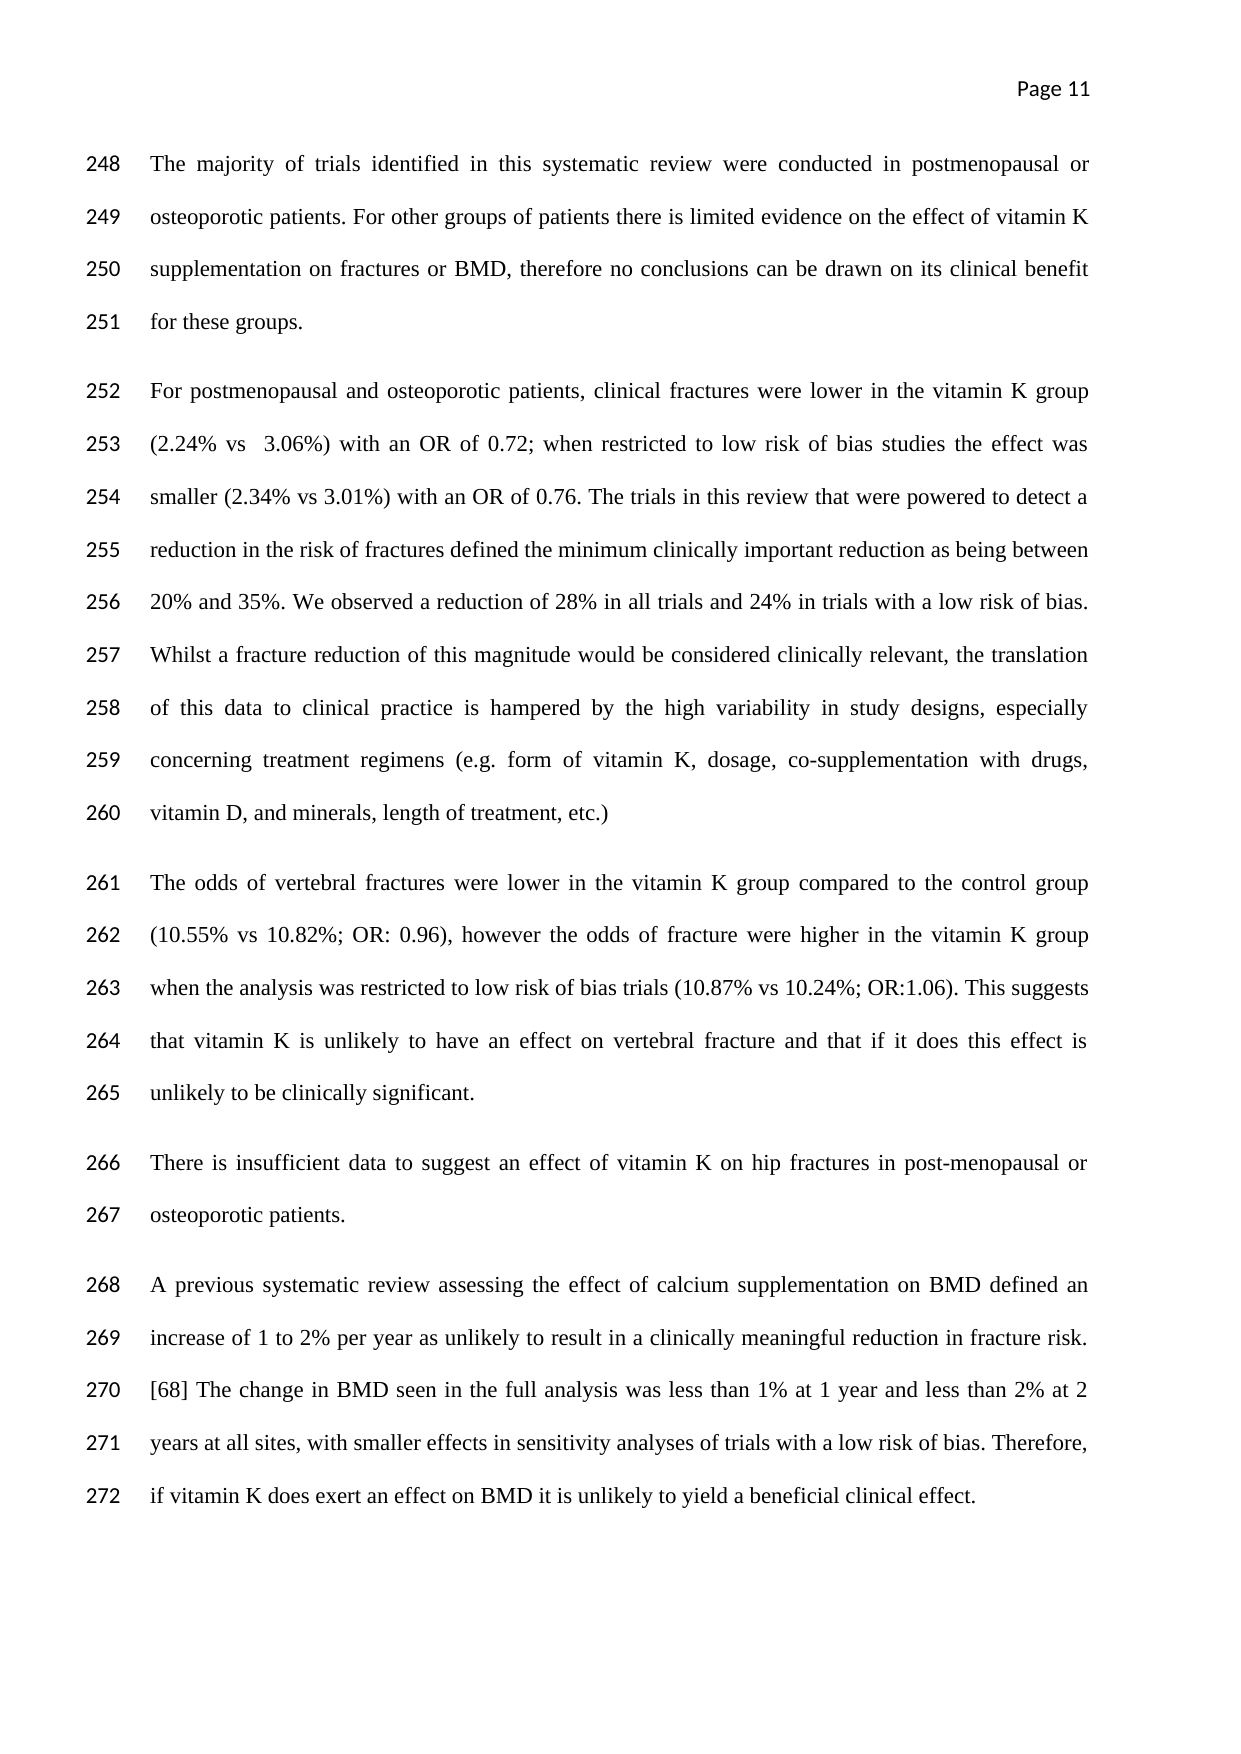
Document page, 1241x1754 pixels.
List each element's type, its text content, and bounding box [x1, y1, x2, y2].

text The odds of vertebral fractures were lower in the vitamin K group compared to the control group (10.55% vs 10.82%; OR: 0.96), however the odds of fracture were higher in the vitamin K group when the analysis was restricted to low risk of bias trials (10.87% vs 10.24%; OR:1.06). This suggests that vitamin K is unlikely to have an effect on vertebral fracture and that if it does this effect is unlikely to be clinically significant. [150, 868, 1090, 1106]
text There is insufficient data to suggest an effect of vitamin K on hip fractures in post-menopausal or osteoporotic patients. [150, 1149, 1090, 1228]
text A previous systematic review assessing the effect of calcium supplementation on BMD defined an increase of 1 to 2% per year as unlikely to result in a clinically meaningful reduction in fracture risk.[68] The change in BMD seen in the full analysis was less than 1% at 1 year and less than 2% at 2 years at all sites, with smaller effects in sensitivity analyses of trials with a low risk of bias. Therefore, if vitamin K does exert an effect on BMD it is unlikely to yield a beneficial clinical effect. [150, 1271, 1090, 1508]
text For postmenopausal and osteoporotic patients, clinical fractures were lower in the vitamin K group (2.24% vs 3.06%) with an OR of 0.72; when restricted to low risk of bias studies the effect was smaller (2.34% vs 3.01%) with an OR of 0.76. The trials in this review that were powered to detect a reduction in the risk of fractures defined the minimum clinically important reduction as being between 20% and 35%. We observed a reduction of 28% in all trials and 24% in trials with a low risk of bias. Whilst a fracture reduction of this magnitude would be considered clinically relevant, the translation of this data to clinical practice is hampered by the high variability in study designs, especially concerning treatment regimens (e.g. form of vitamin K, dosage, co-supplementation with drugs, vitamin D, and minerals, length of treatment, etc.) [150, 377, 1090, 826]
text The majority of trials identified in this systematic review were conducted in postmenopausal or osteoporotic patients. For other groups of patients there is limited evidence on the effect of vitamin K supplementation on fractures or BMD, therefore no conclusions can be drawn on its clinical benefit for these groups. [150, 150, 1090, 334]
